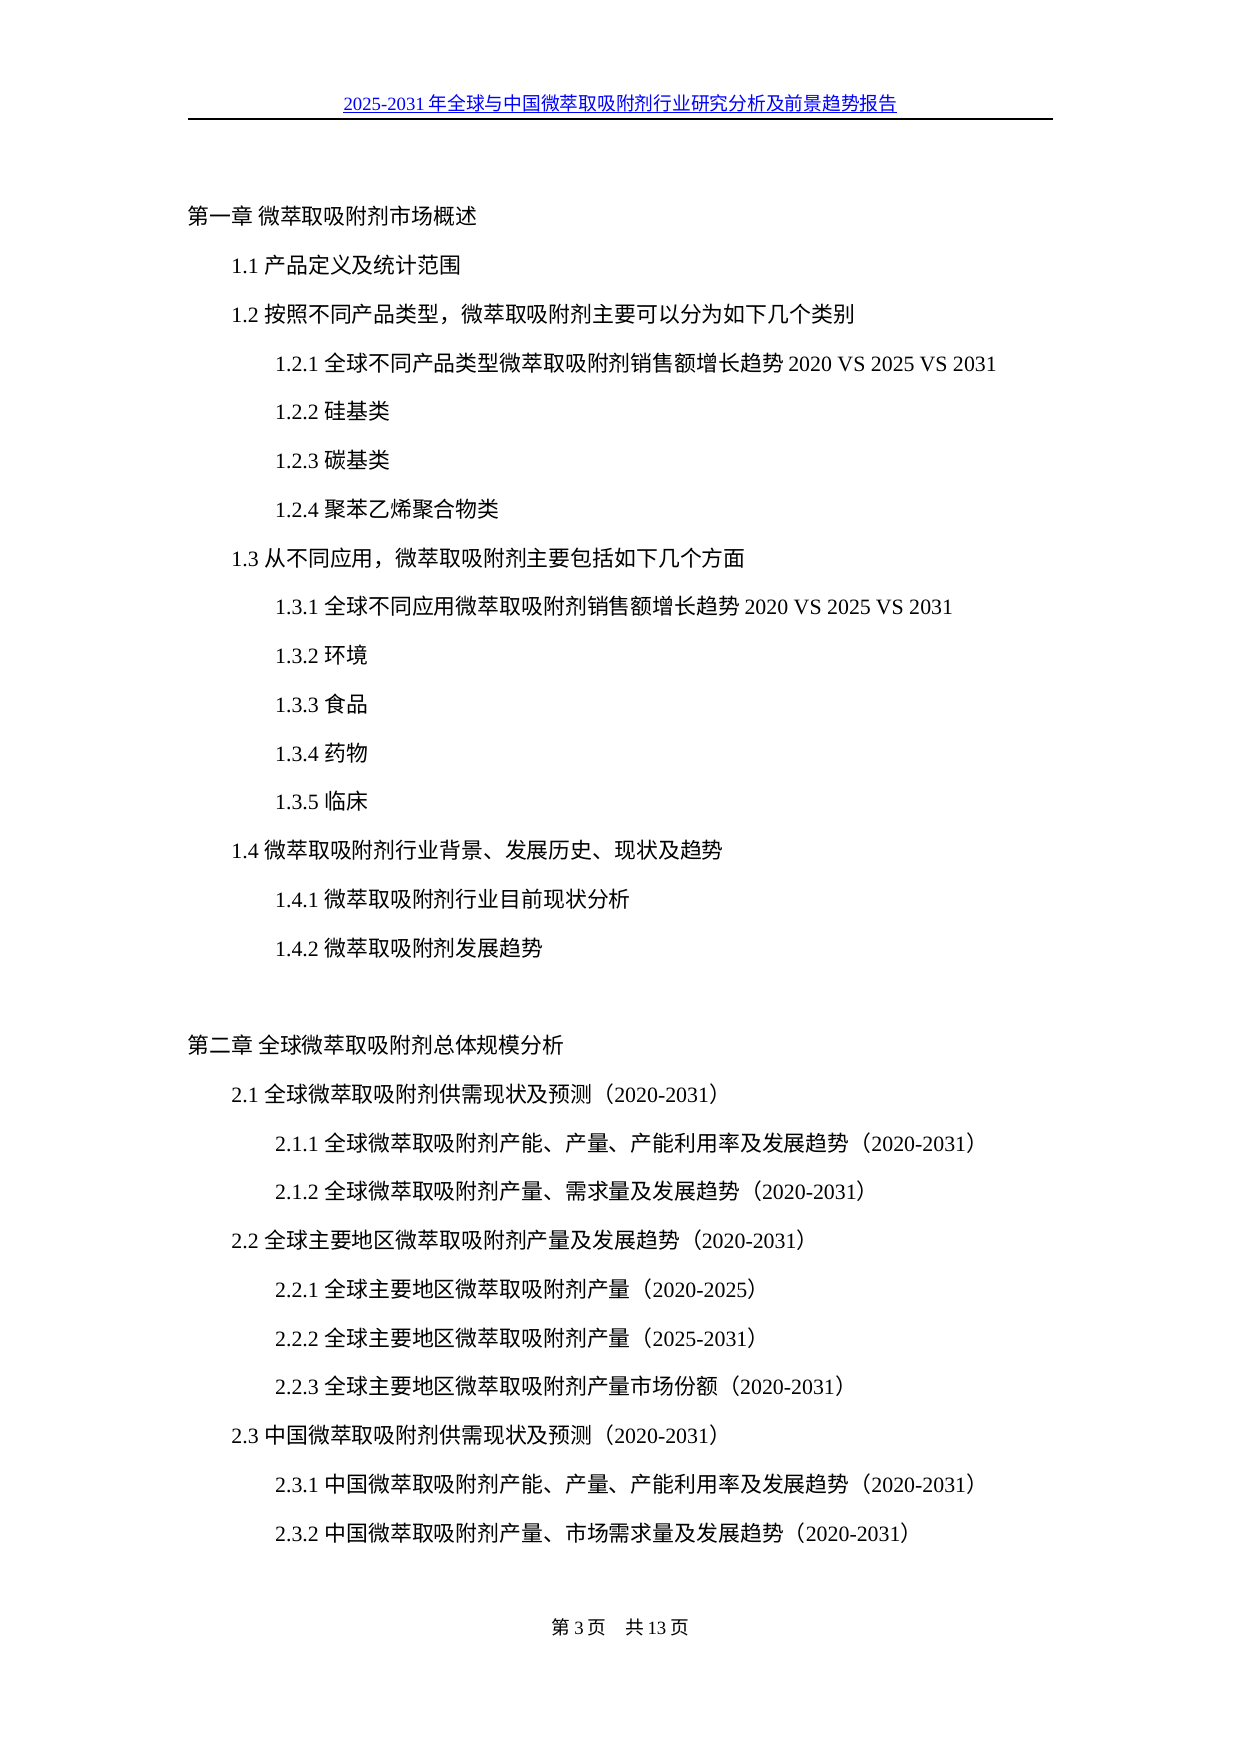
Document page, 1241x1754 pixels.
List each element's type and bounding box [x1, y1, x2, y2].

text [187, 150, 1053, 1548]
